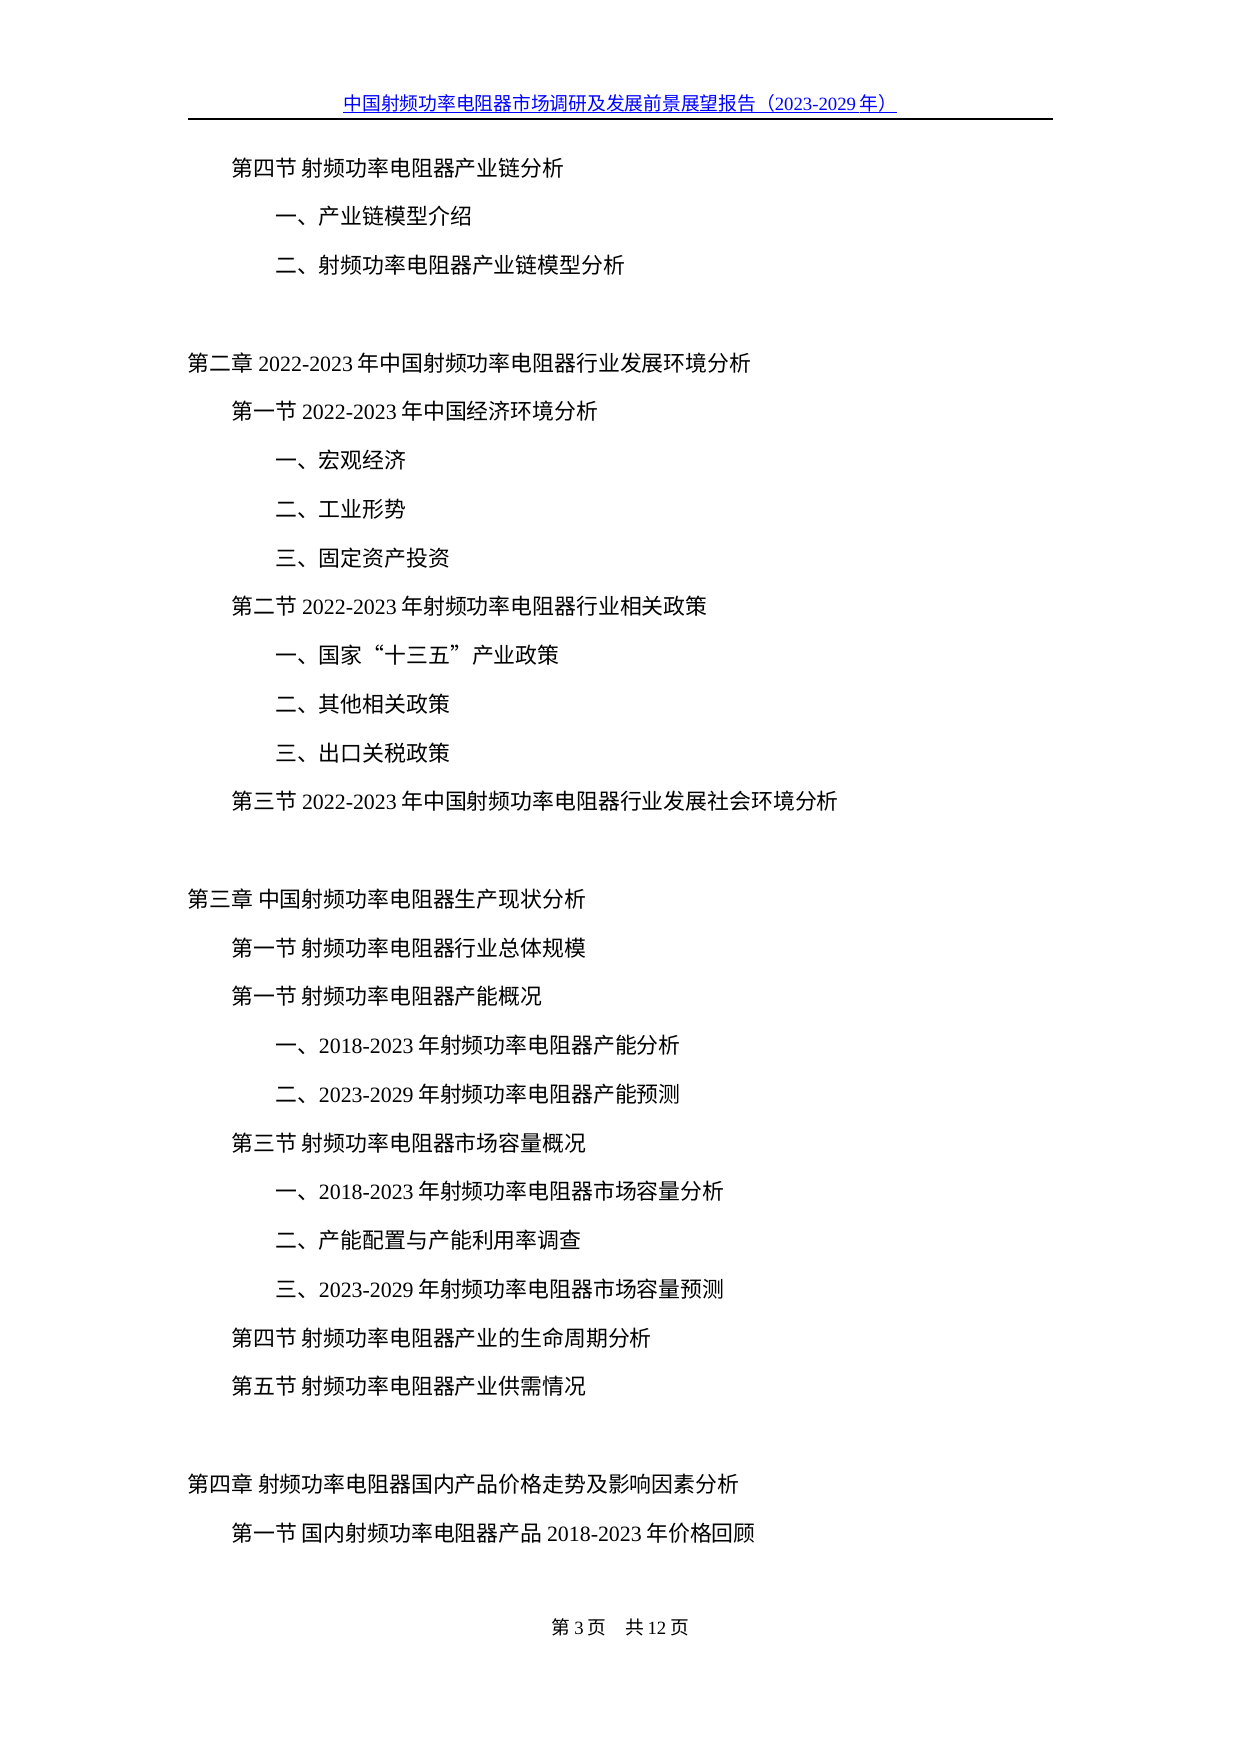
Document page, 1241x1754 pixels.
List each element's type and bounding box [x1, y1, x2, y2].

text [187, 150, 1053, 1548]
